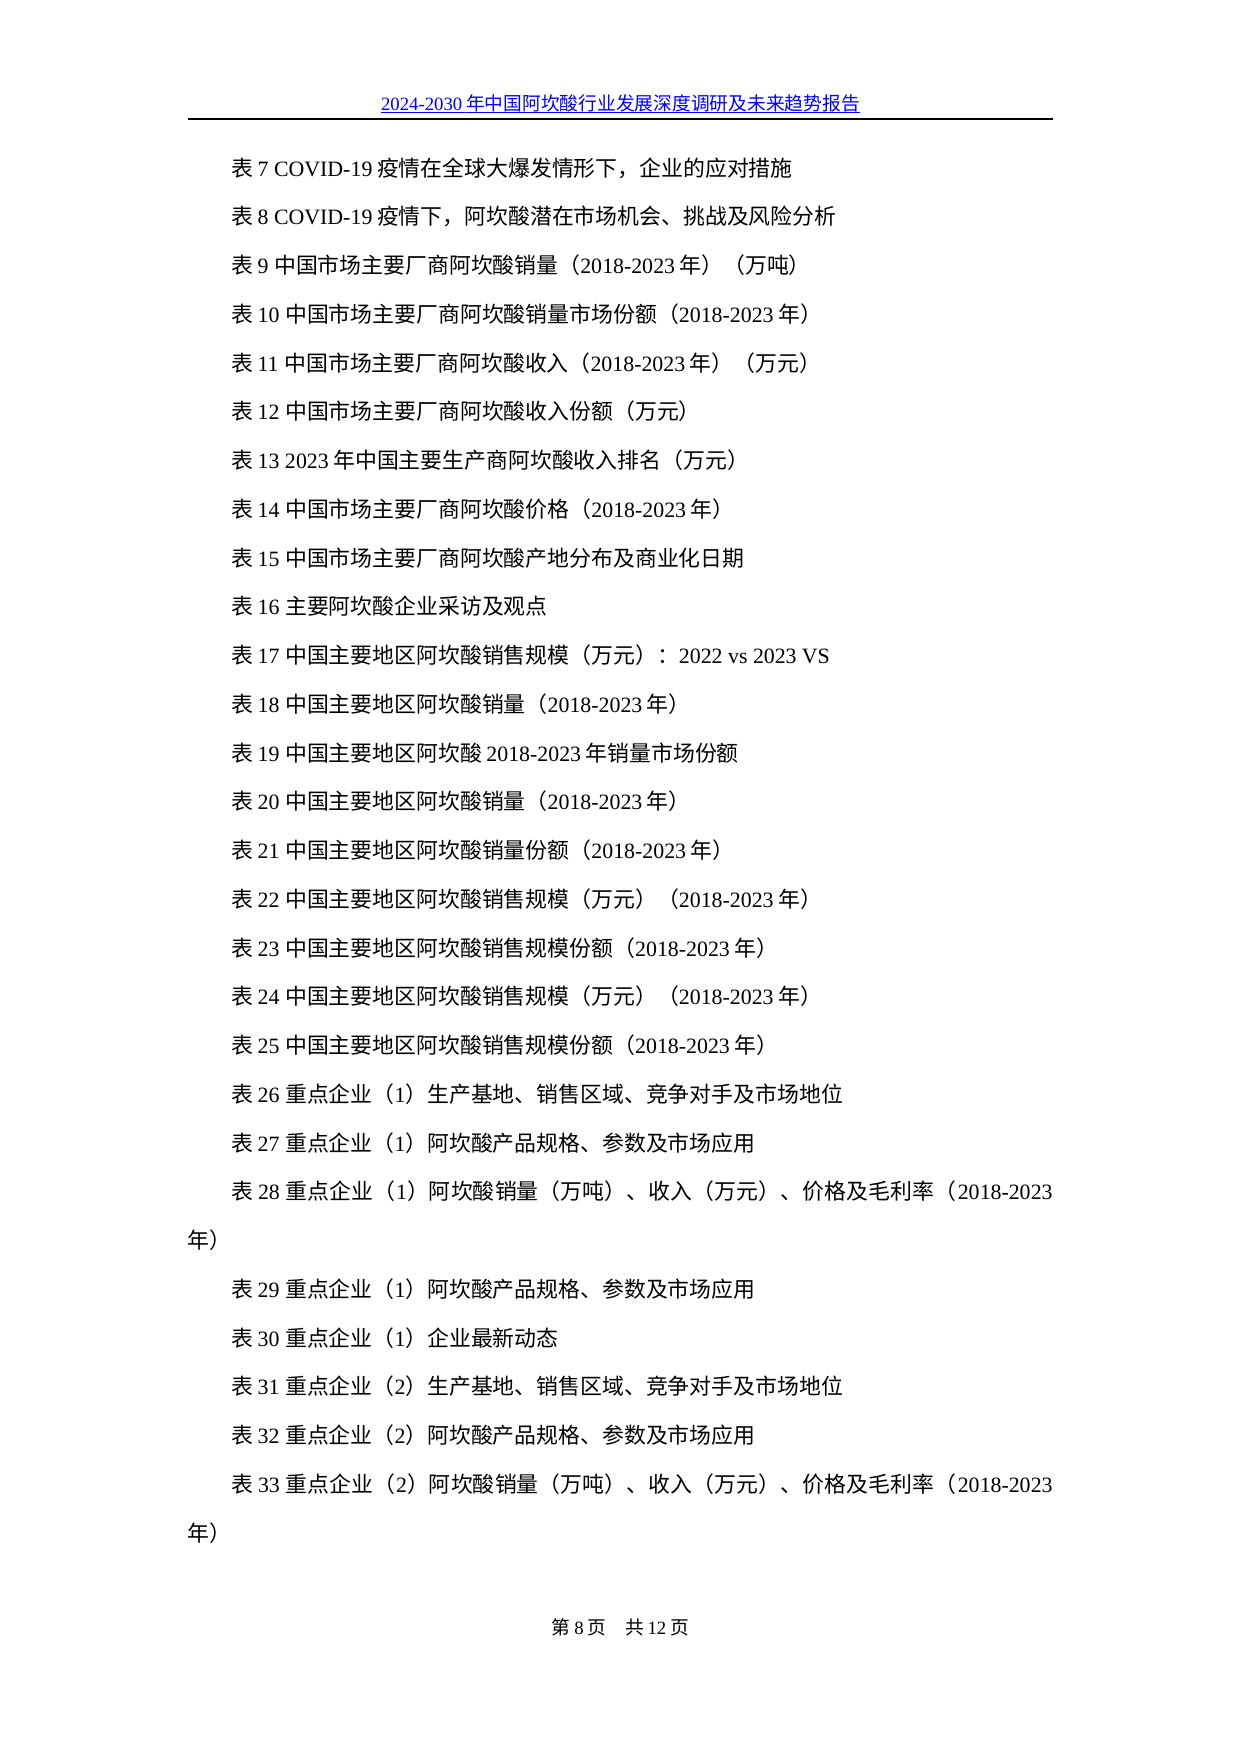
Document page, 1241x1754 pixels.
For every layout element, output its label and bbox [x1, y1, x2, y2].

text [187, 150, 1053, 1548]
